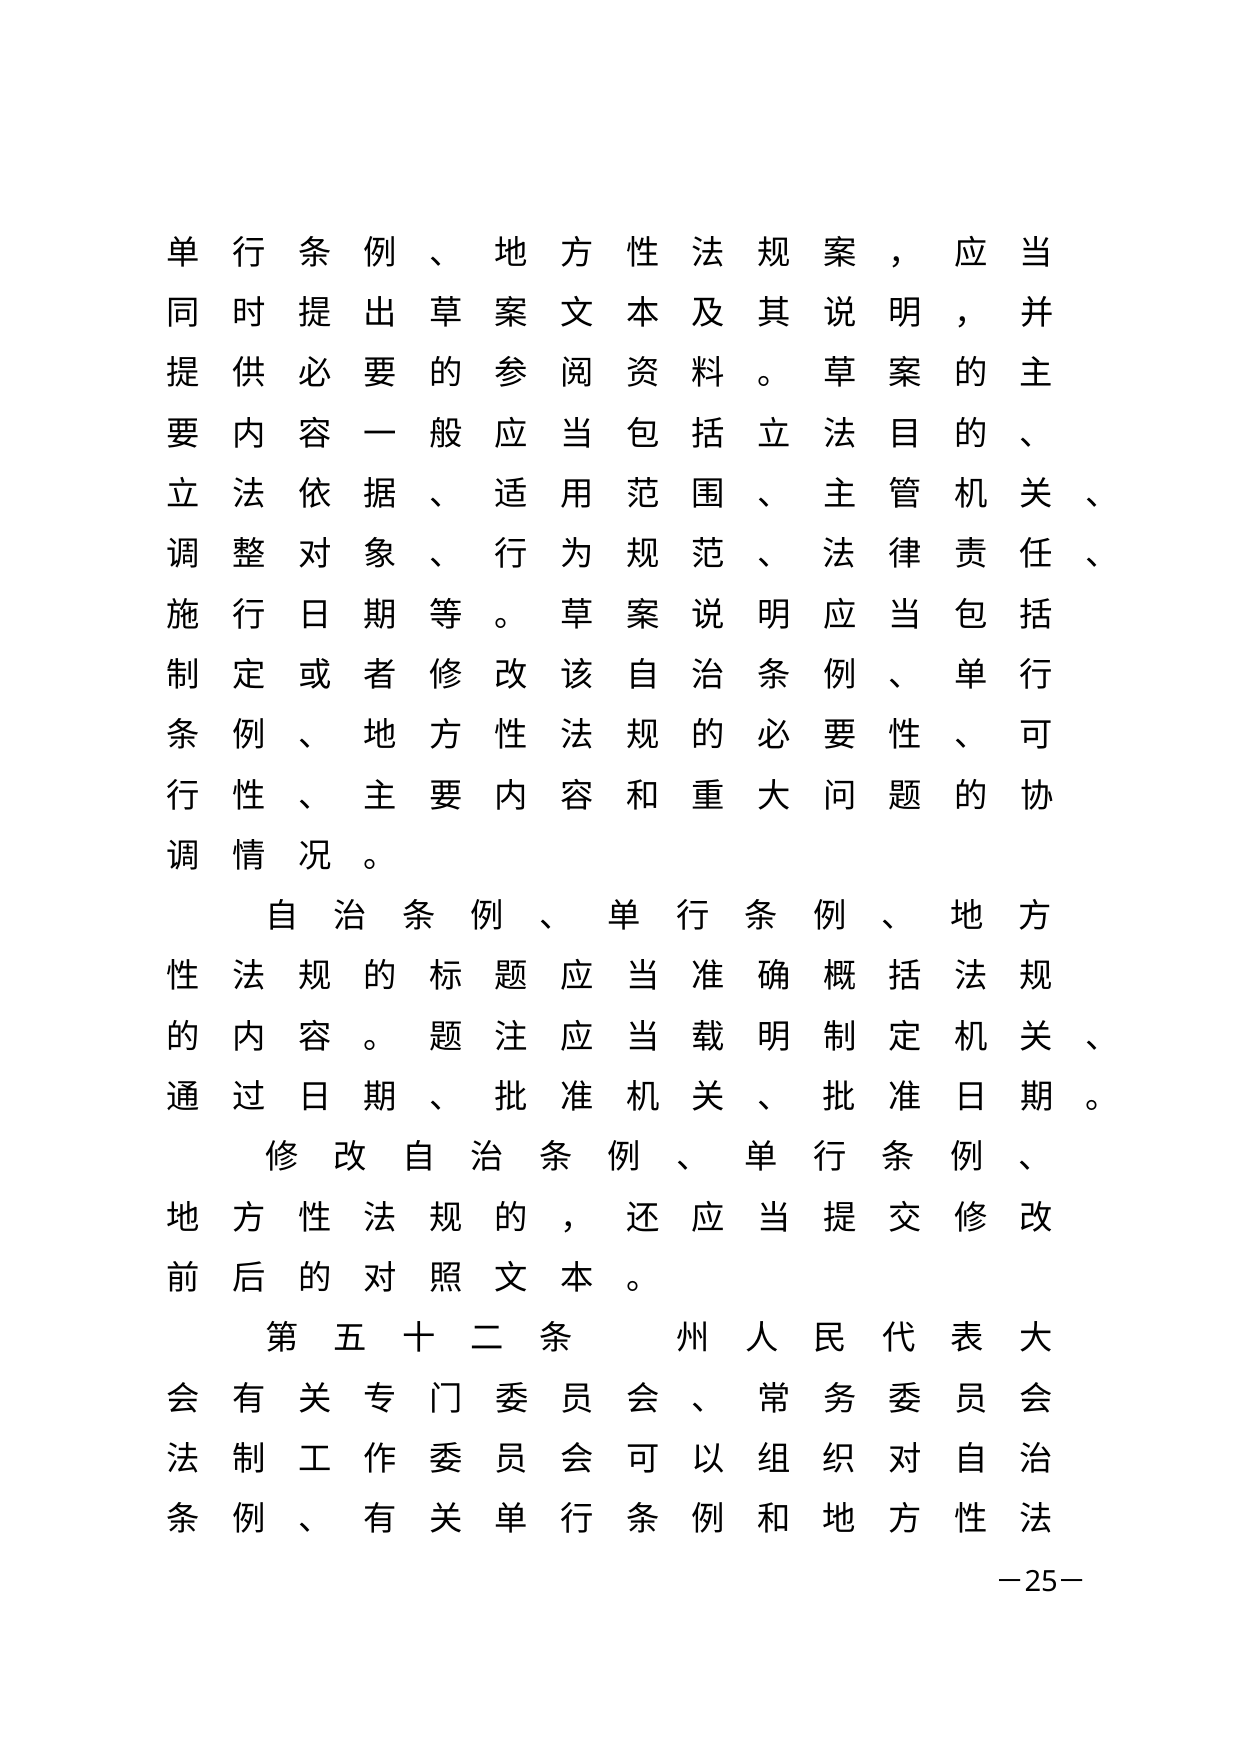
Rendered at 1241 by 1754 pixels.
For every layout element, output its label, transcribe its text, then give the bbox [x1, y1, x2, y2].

text 第五十二条 州人民代表大会有关专门委员会、常务委员会法制工作委员会可以组织对自治条例、有关单行条例和地方性法规或者自治条例、单行条例、地方性法规中的有关规定进行立法后评估。评估情况应当向常务委员会报告。 [167, 1305, 1085, 1546]
text 修改自治条例、单行条例、地方性法规的，还应当提交修改前后的对照文本。 [167, 1124, 1085, 1305]
text 自治条例、单行条例、地方性法规的标题应当准确概括法规的内容。题注应当载明制定机关、通过日期、批准机关、批准日期。 [167, 883, 1085, 1124]
